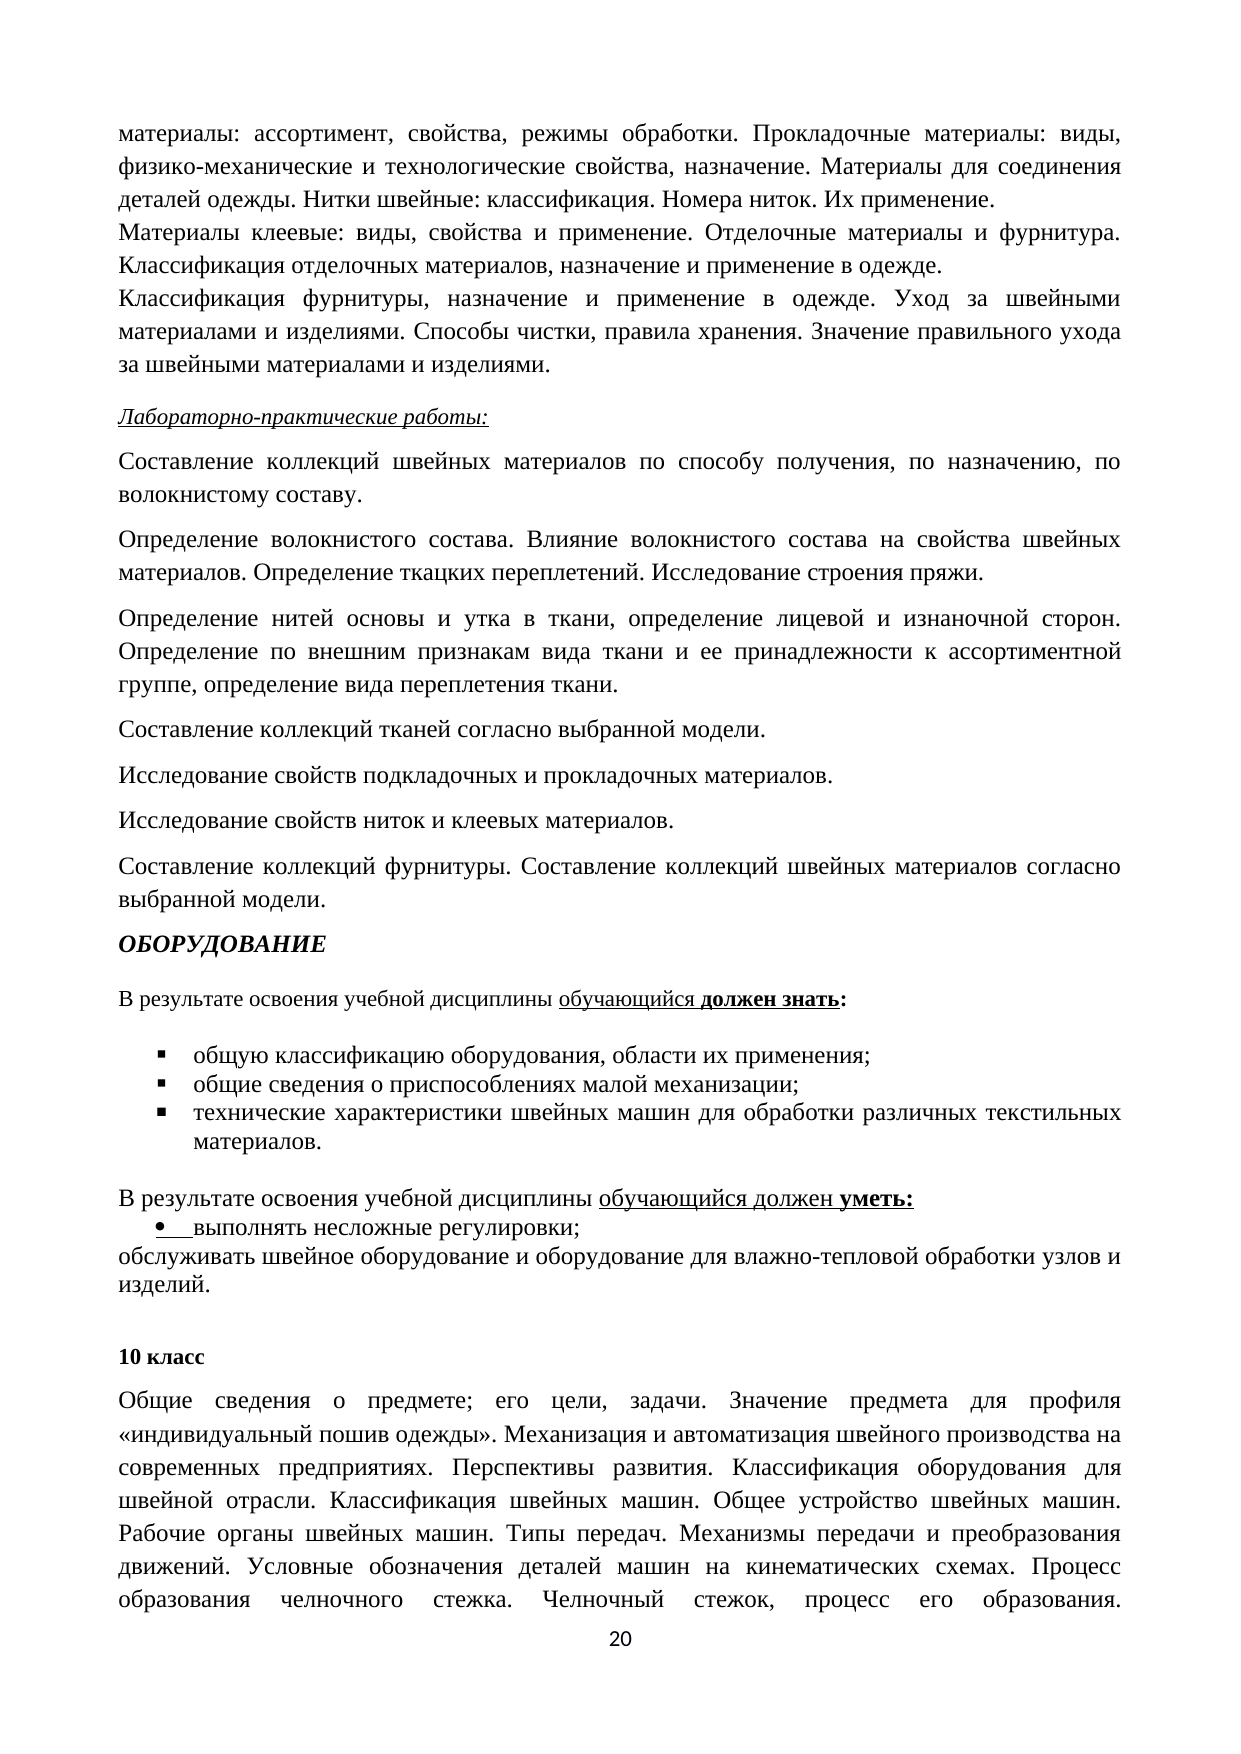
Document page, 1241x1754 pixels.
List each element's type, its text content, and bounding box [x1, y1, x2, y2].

text Определение нитей основы и утка в ткани, определение лицевой и изнаночной сторон. Определение по внешним признакам вида ткани и ее принадлежности к ассортиментной группе, определение вида переплетения ткани. [118, 603, 1122, 698]
list общую классификацию оборудования, области их применения; [156, 1041, 1122, 1069]
text Исследование свойств ниток и клеевых материалов. [118, 806, 1122, 834]
text Материалы клеевые: виды, свойства и применение. Отделочные материалы и фурнитура. Классификация отделочных материалов, назначение и применение в одежде. [118, 217, 1122, 279]
text В результате освоения учебной дисциплины обучающийся должен знать: [118, 983, 1122, 1012]
list технические характеристики швейных машин для обработки различных текстильных материалов. [156, 1098, 1122, 1155]
text Составление коллекций тканей согласно выбранной модели. [118, 714, 1122, 743]
text Определение волокнистого состава. Влияние волокнистого состава на свойства швейных материалов. Определение ткацких переплетений. Исследование строения пряжи. [118, 524, 1122, 586]
text 10 класс [118, 1343, 1122, 1369]
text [118, 118, 1122, 213]
text Классификация фурнитуры, назначение и применение в одежде. Уход за швейными материалами и изделиями. Способы чистки, правила хранения. Значение правильного ухода за швейными материалами и изделиями. [118, 283, 1122, 378]
list выполнять несложные регулировки; [156, 1212, 1122, 1241]
text Составление коллекций фурнитуры. Составление коллекций швейных материалов согласно выбранной модели. [118, 851, 1122, 913]
text Лабораторно-практические работы: [118, 403, 1122, 429]
subtitle обслуживать швейное оборудование и оборудование для влажно-тепловой обработки узлов и изделий. [118, 1241, 1122, 1298]
text В результате освоения учебной дисциплины обучающийся должен уметь: [118, 1184, 1122, 1212]
text ОБОРУДОВАНИЕ [118, 929, 1122, 958]
text Исследование свойств подкладочных и прокладочных материалов. [118, 760, 1122, 789]
text Составление коллекций швейных материалов по способу получения, по назначению, по волокнистому составу. [118, 446, 1122, 508]
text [118, 1386, 1122, 1612]
list общие сведения о приспособлениях малой механизации; [156, 1069, 1122, 1098]
